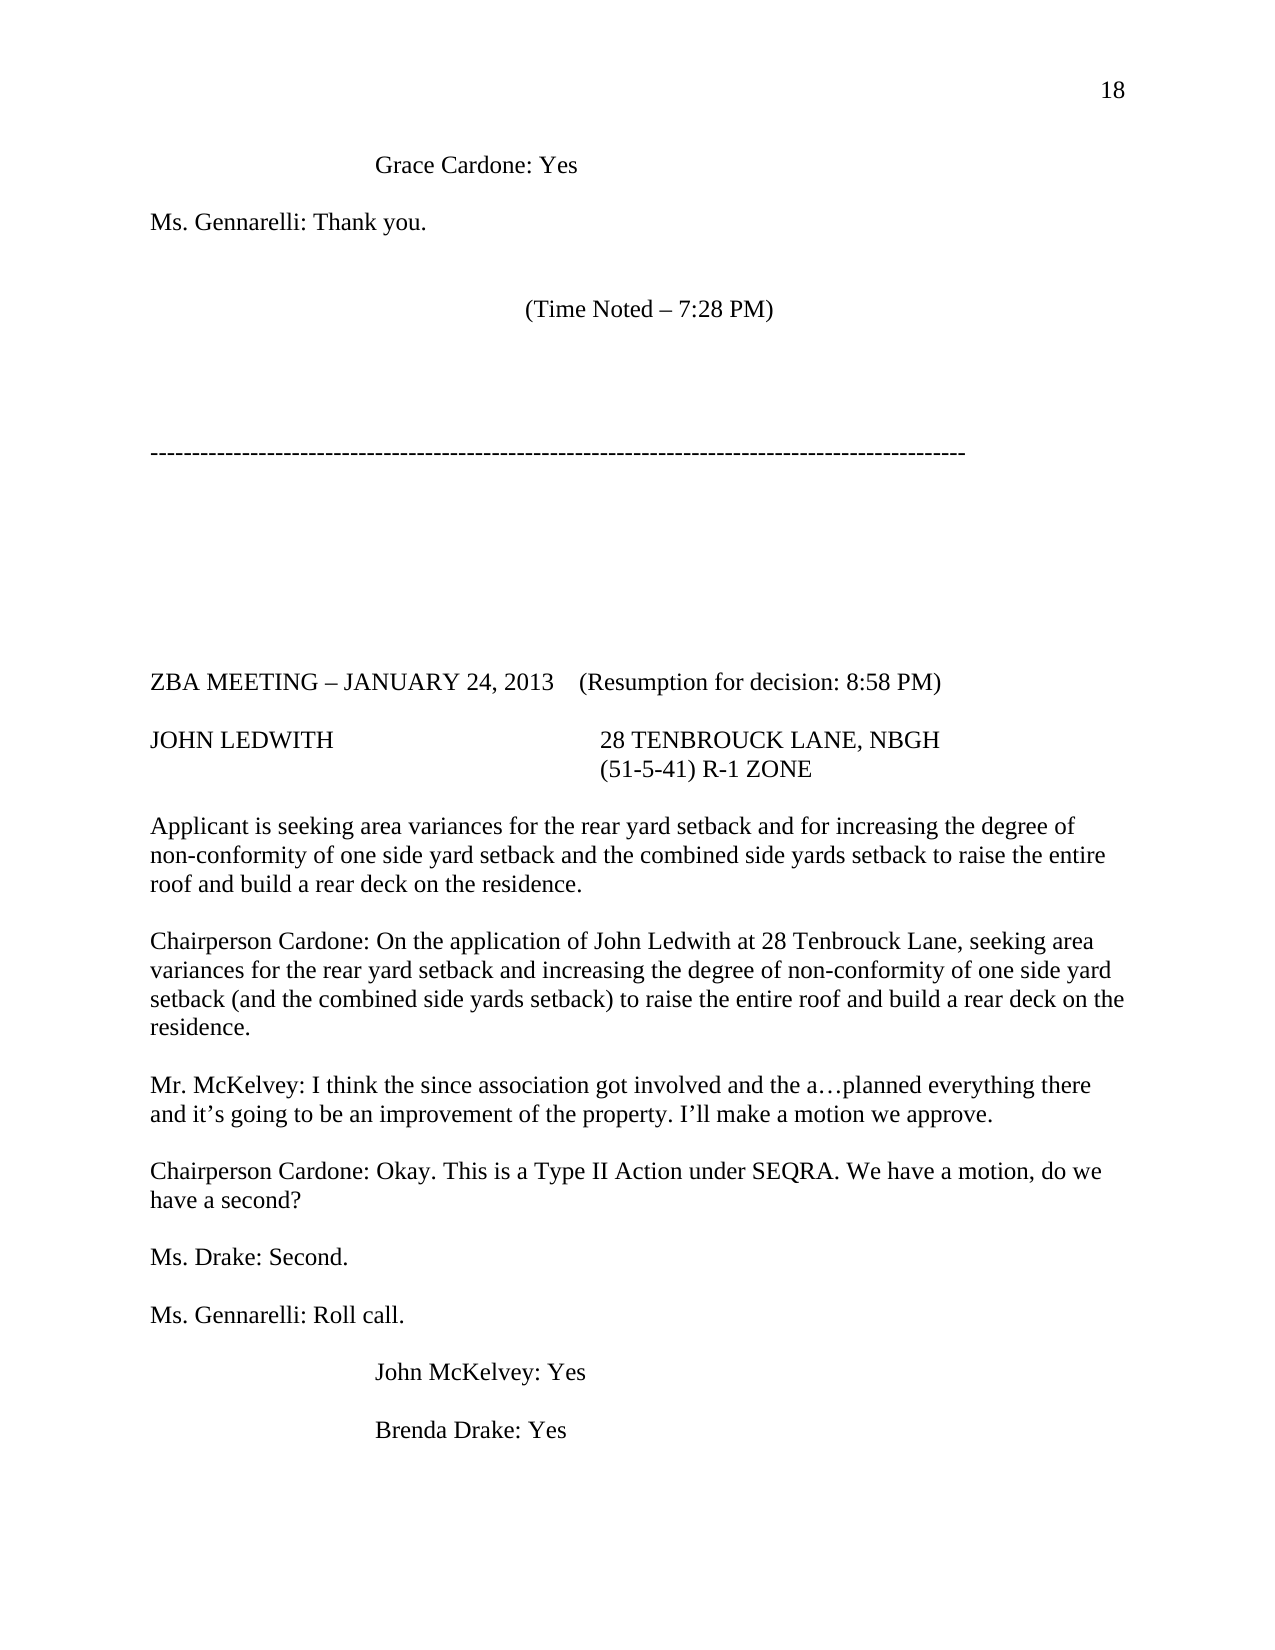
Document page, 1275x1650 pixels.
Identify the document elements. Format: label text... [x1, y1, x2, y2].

text Chairperson Cardone: Okay. This is a Type II Action under SEQRA. We have a motion, do we have a second? [150, 1156, 1125, 1214]
text Chairperson Cardone: On the application of John Ledwith at 28 Tenbrouck Lane, seeking area variances for the rear yard setback and increasing the degree of non-conformity of one side yard setback (and the combined side yards setback) to raise the entire roof and build a rear deck on the residence. [150, 926, 1125, 1041]
text Ms. Drake: Second. [150, 1242, 1125, 1271]
text Grace Cardone: Yes [150, 150, 1125, 179]
text John McKelvey: Yes [150, 1357, 1125, 1386]
text ZBA MEETING – JANUARY 24, 2013 (Resumption for decision: 8:58 PM) [150, 667, 1087, 696]
text (51-5-41) R-1 ZONE [150, 754, 1125, 782]
text Mr. McKelvey: I think the since association got involved and the a…planned everything there and it’s going to be an improvement of the property. I’ll make a motion we approve. [150, 1070, 1125, 1127]
text Brenda Drake: Yes [150, 1415, 1125, 1444]
text Applicant is seeking area variances for the rear yard setback and for increasing the degree of non-conformity of one side yard setback and the combined side yards setback to raise the entire roof and build a rear deck on the residence. [150, 811, 1125, 897]
text -------------------------------------------------------------------------------------------------- [150, 437, 1125, 466]
text Ms. Gennarelli: Roll call. [150, 1300, 1125, 1329]
text JOHN LEDWITH 28 TENBROUCK LANE, NBGH [150, 725, 1125, 754]
text (Time Noted – 7:28 PM) [150, 294, 1125, 322]
text Ms. Gennarelli: Thank you. [150, 207, 1125, 236]
